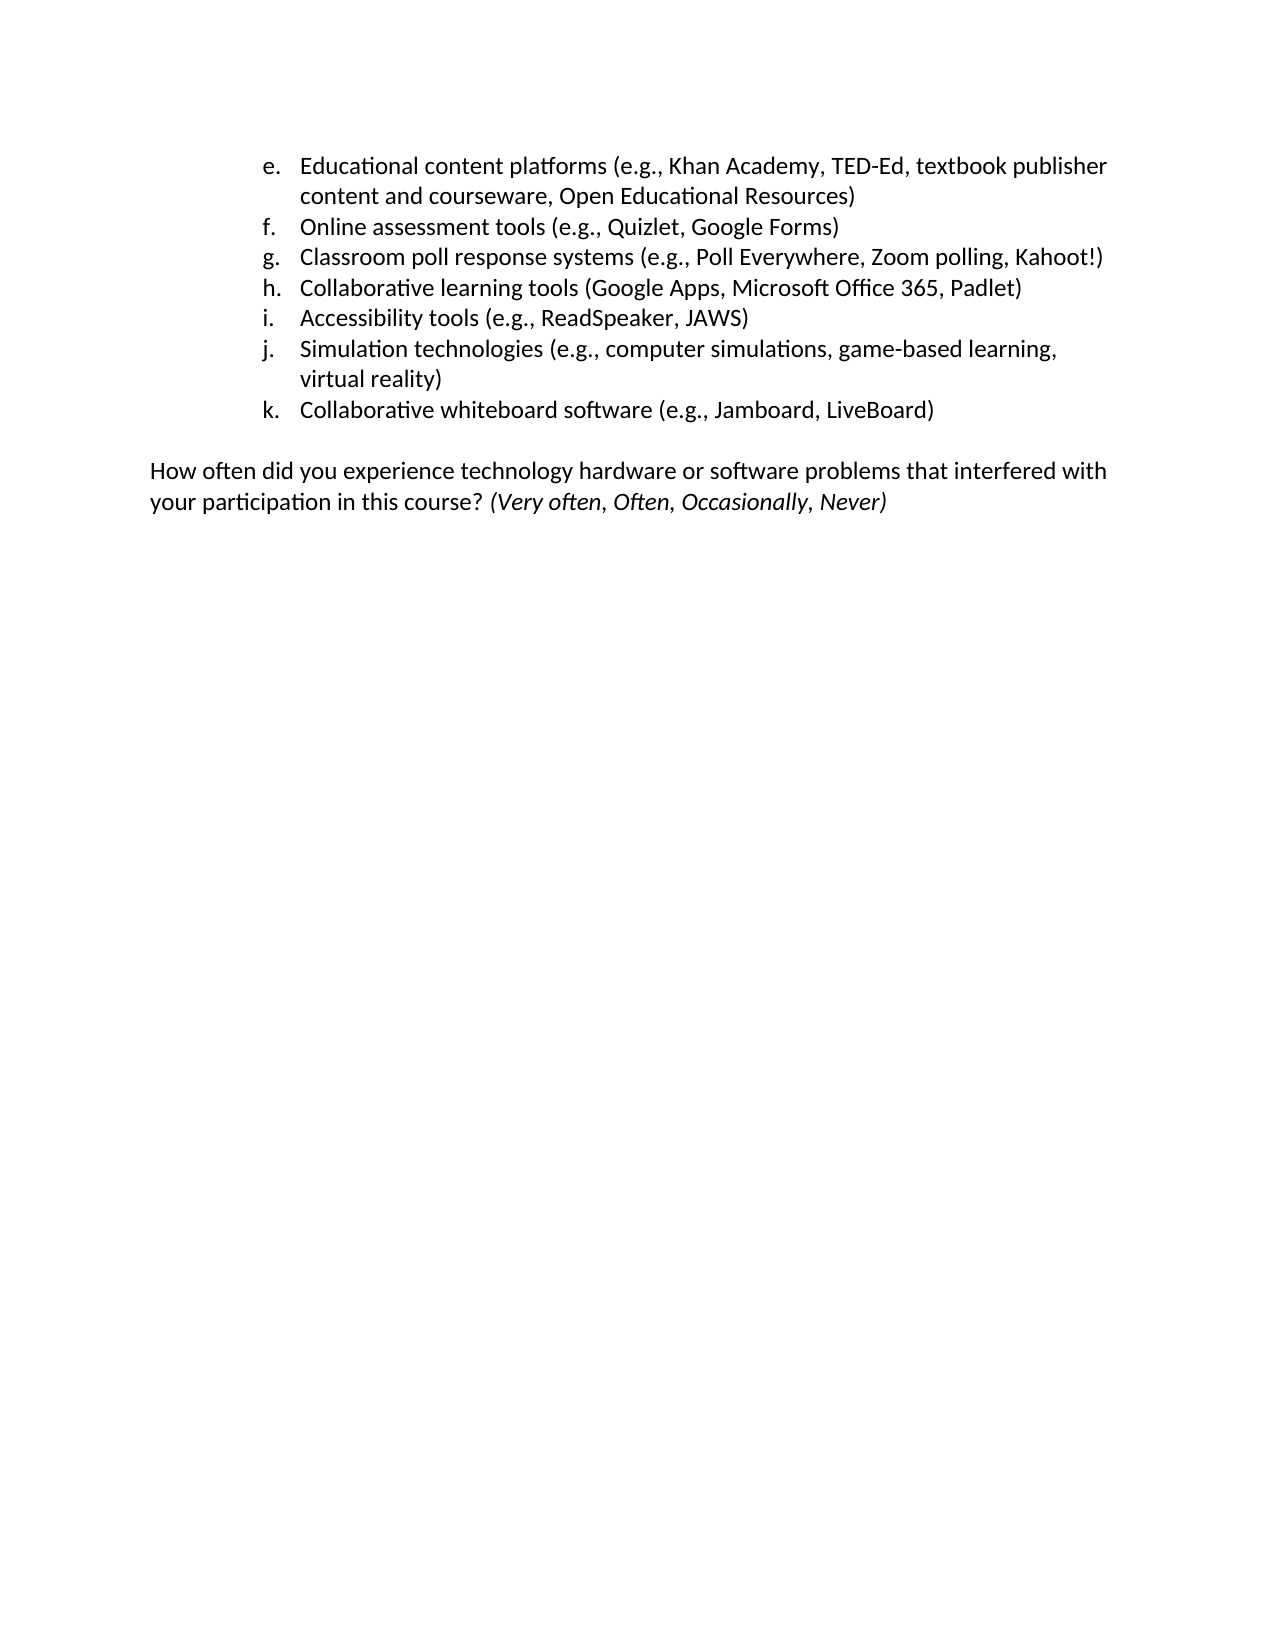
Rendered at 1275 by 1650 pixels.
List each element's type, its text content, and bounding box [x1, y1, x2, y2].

list Collaborative whiteboard software (e.g., Jamboard, LiveBoard) [262, 394, 1125, 425]
text How often did you experience technology hardware or software problems that interfered with your participation in this course? (Very often, Often, Occasionally, Never) [150, 455, 1125, 516]
list Accessibility tools (e.g., ReadSpeaker, JAWS) [262, 303, 1125, 333]
list Online assessment tools (e.g., Quizlet, Google Forms) [262, 211, 1125, 242]
list Simulation technologies (e.g., computer simulations, game-based learning, virtual reality) [262, 333, 1125, 394]
list Collaborative learning tools (Google Apps, Microsoft Office 365, Padlet) [262, 272, 1125, 303]
list Classroom poll response systems (e.g., Poll Everywhere, Zoom polling, Kahoot!) [262, 242, 1125, 272]
list Educational content platforms (e.g., Khan Academy, TED-Ed, textbook publisher content and courseware, Open Educational Resources) [262, 150, 1125, 211]
